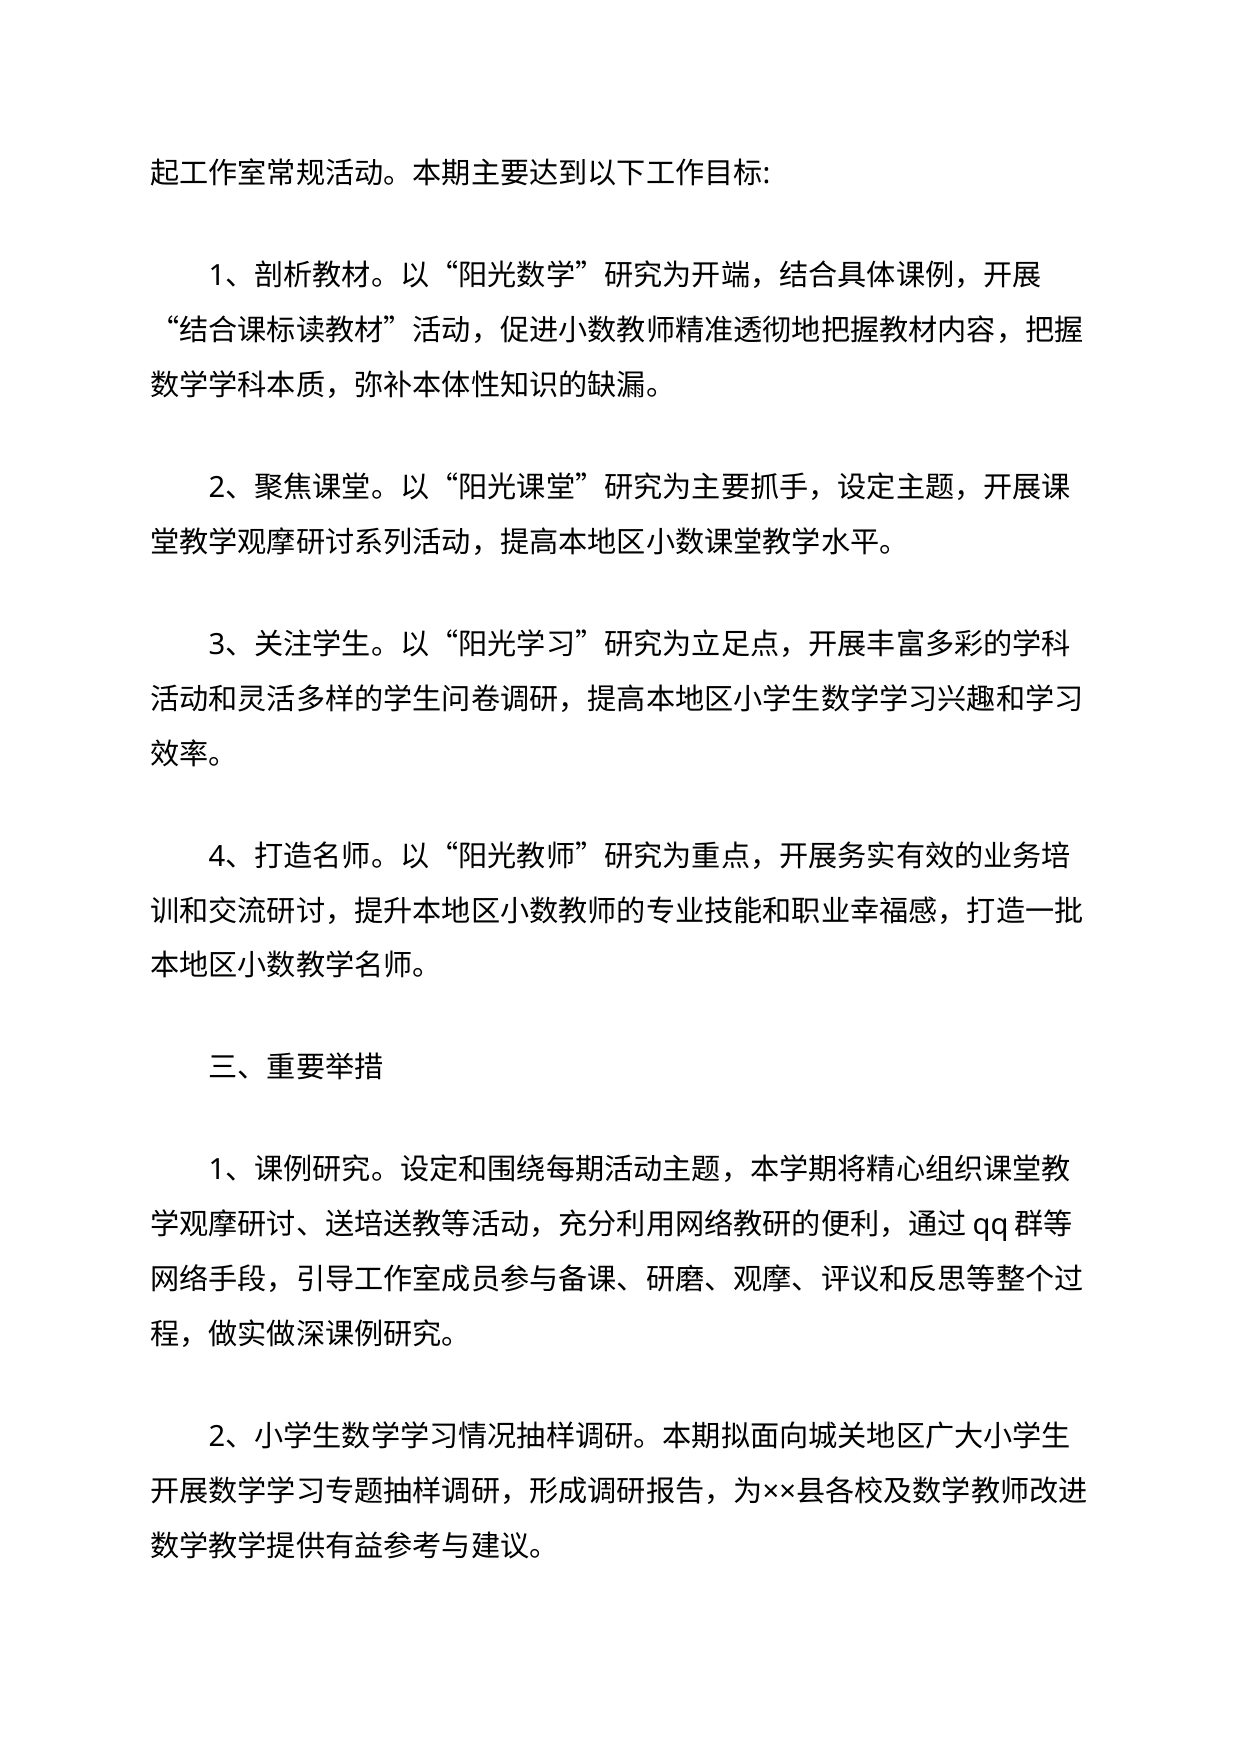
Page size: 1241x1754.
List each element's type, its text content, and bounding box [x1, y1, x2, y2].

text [150, 150, 1090, 192]
text 4、打造名师。以“阳光教师”研究为重点，开展务实有效的业务培训和交流研讨，提升本地区小数教师的专业技能和职业幸福感，打造一批本地区小数教学名师。 [150, 832, 1090, 984]
text 3、关注学生。以“阳光学习”研究为立足点，开展丰富多彩的学科活动和灵活多样的学生问卷调研，提高本地区小学生数学学习兴趣和学习效率。 [150, 620, 1090, 773]
text 1、课例研究。设定和围绕每期活动主题，本学期将精心组织课堂教学观摩研讨、送培送教等活动，充分利用网络教研的便利，通过qq群等网络手段，引导工作室成员参与备课、研磨、观摩、评议和反思等整个过程，做实做深课例研究。 [150, 1146, 1090, 1353]
text 三、重要举措 [150, 1044, 1090, 1086]
text 1、剖析教材。以“阳光数学”研究为开端，结合具体课例，开展“结合课标读教材”活动，促进小数教师精准透彻地把握教材内容，把握数学学科本质，弥补本体性知识的缺漏。 [150, 252, 1090, 404]
text 2、小学生数学学习情况抽样调研。本期拟面向城关地区广大小学生开展数学学习专题抽样调研，形成调研报告，为××县各校及数学教师改进数学教学提供有益参考与建议。 [150, 1412, 1090, 1564]
text 2、聚焦课堂。以“阳光课堂”研究为主要抓手，设定主题，开展课堂教学观摩研讨系列活动，提高本地区小数课堂教学水平。 [150, 464, 1090, 561]
